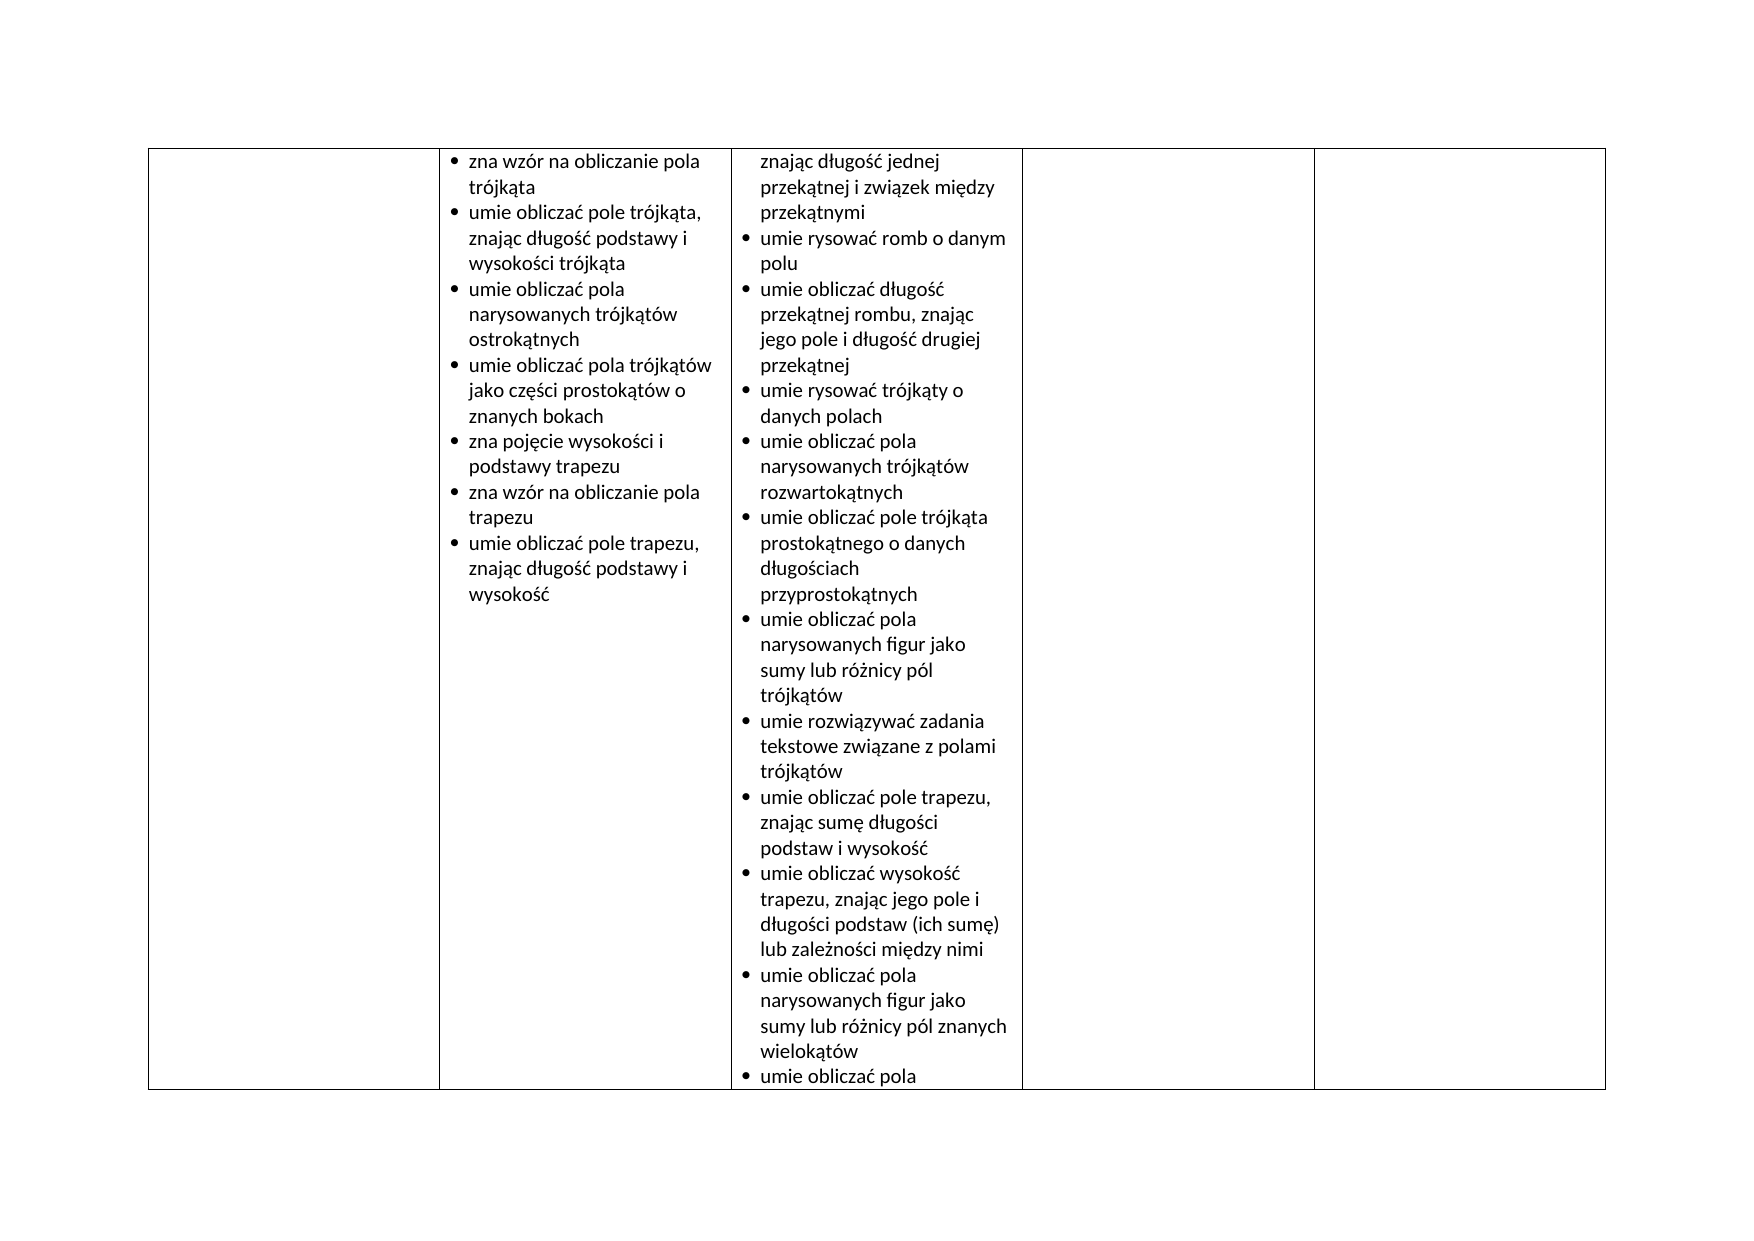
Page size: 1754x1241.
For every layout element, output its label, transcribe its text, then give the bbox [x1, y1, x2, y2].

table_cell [1315, 149, 1605, 1089]
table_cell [1023, 149, 1314, 1089]
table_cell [149, 149, 439, 1089]
